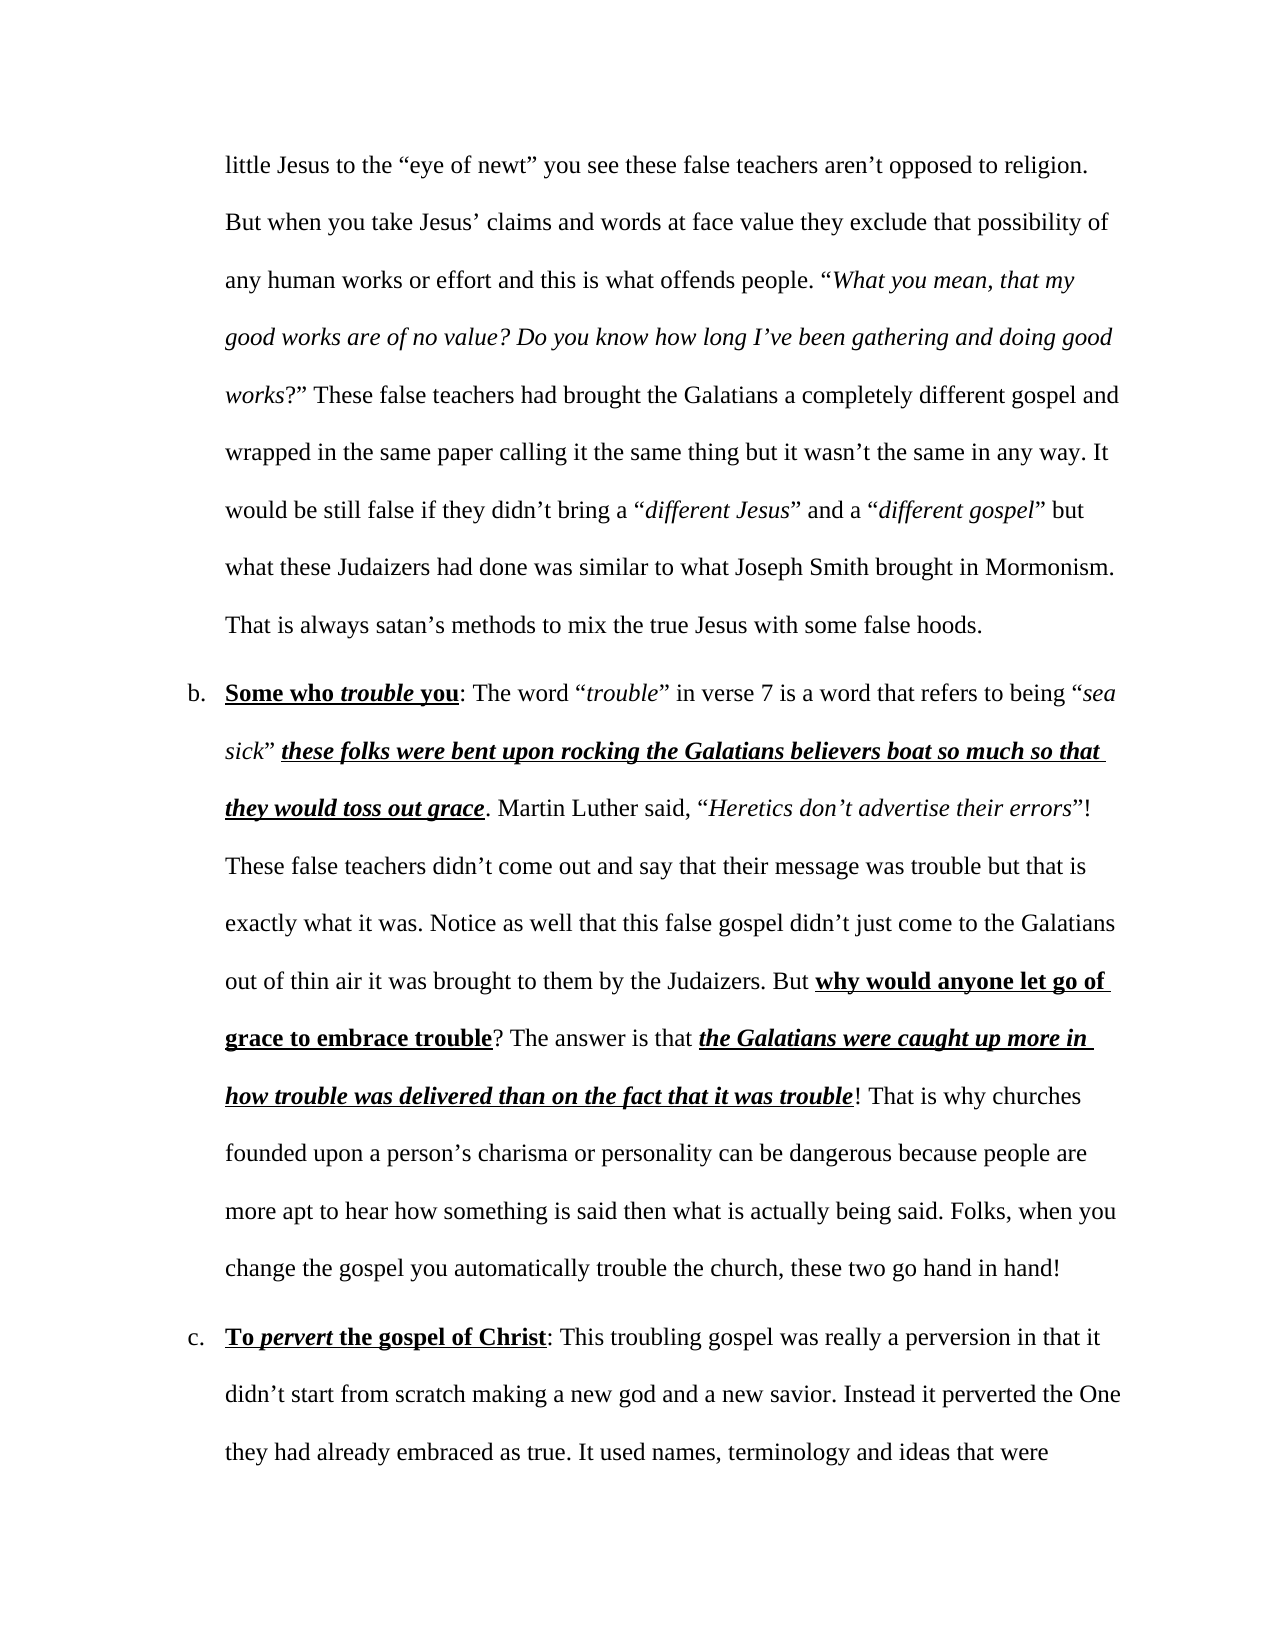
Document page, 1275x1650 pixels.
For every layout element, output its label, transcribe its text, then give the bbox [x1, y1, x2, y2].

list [187, 1322, 1125, 1466]
list Some who trouble you: The word “trouble” in verse 7 is a word that refers to being “sea sick” these folks were bent upon rocking the Galatians believers boat so much so that they would toss out grace. Martin Luther said, “Heretics don’t advertise their errors”! These false teachers didn’t come out and say that their message was trouble but that is exactly what it was. Notice as well that this false gospel didn’t just come to the Galatians out of thin air it was brought to them by the Judaizers. But why would anyone let go of grace to embrace trouble? The answer is that the Galatians were caught up more in how trouble was delivered than on the fact that it was trouble! That is why churches founded upon a person’s charisma or personality can be dangerous because people are more apt to hear how something is said then what is actually being said. Folks, when you change the gospel you automatically trouble the church, these two go hand in hand! [187, 678, 1125, 1282]
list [187, 150, 1125, 639]
